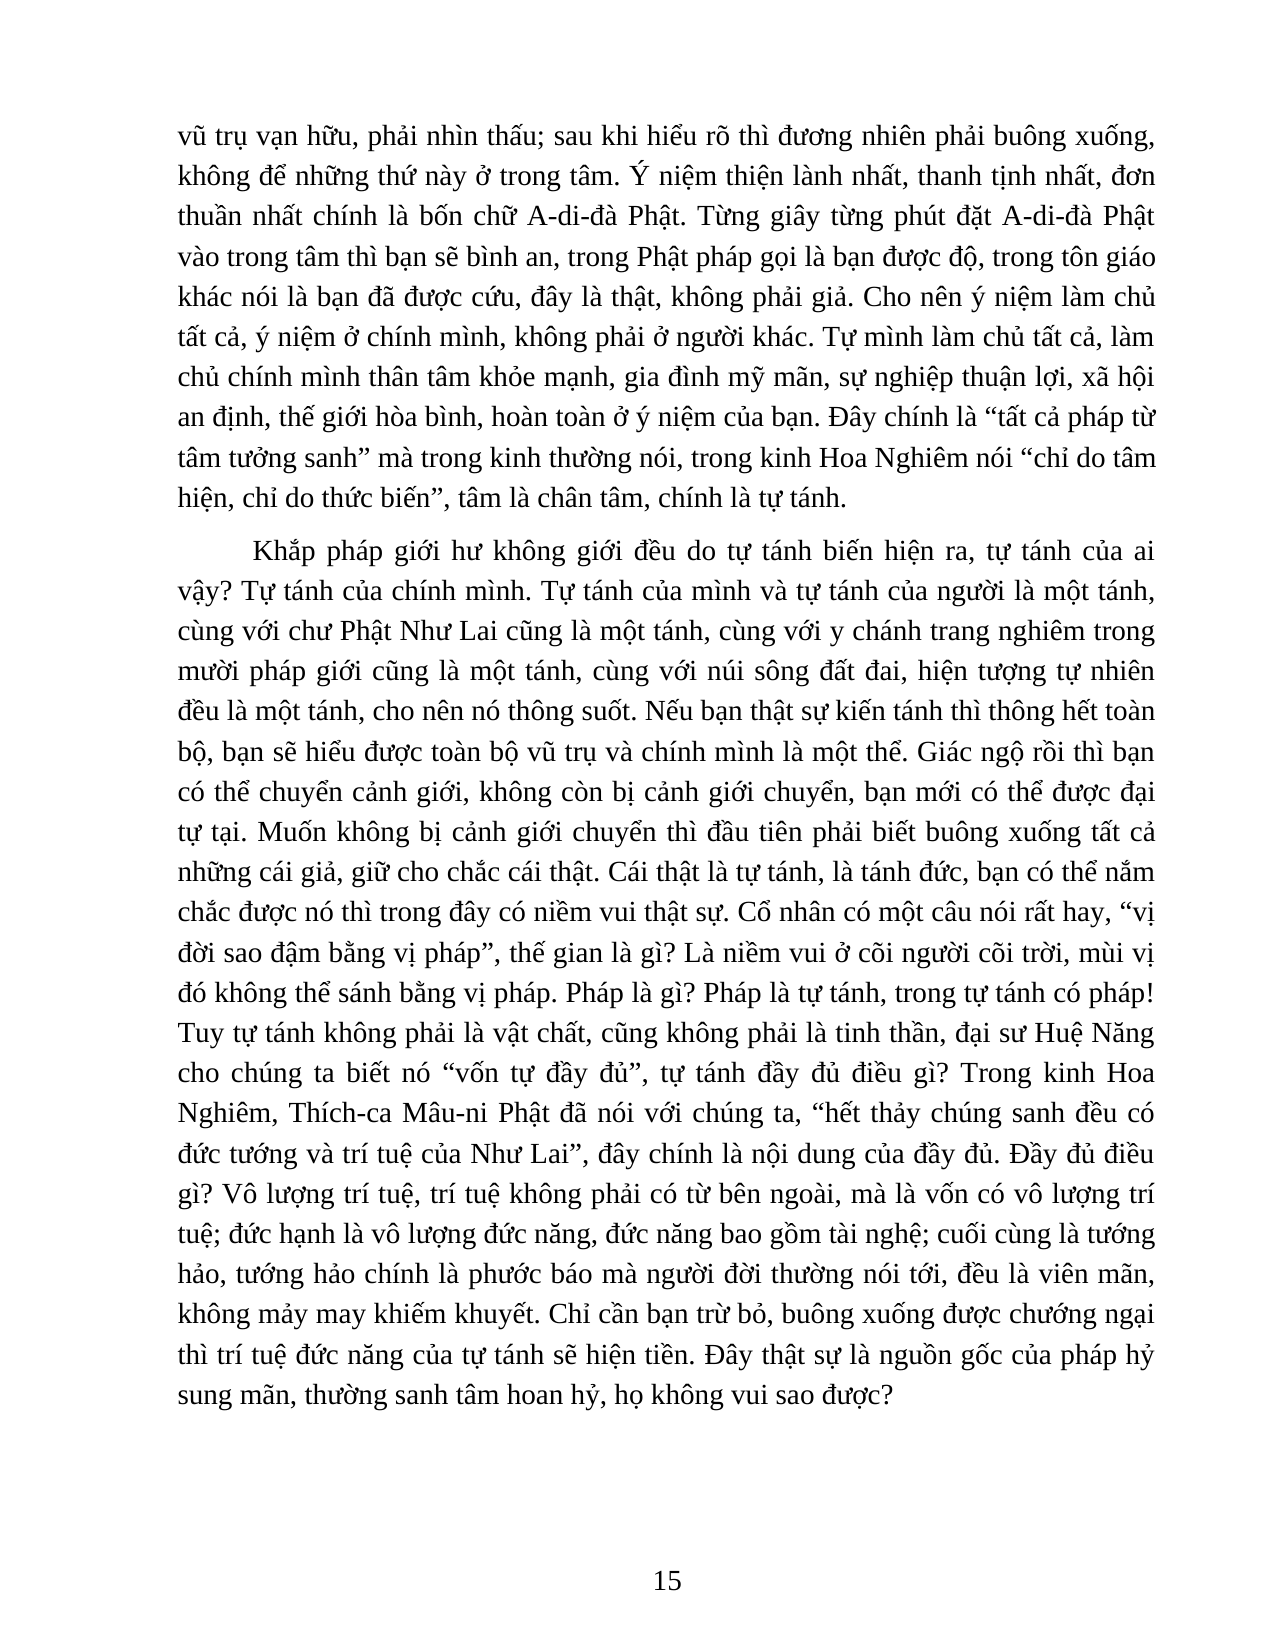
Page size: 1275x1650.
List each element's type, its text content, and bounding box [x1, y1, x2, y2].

text Khắp pháp giới hư không giới đều do tự tánh biến hiện ra, tự tánh của ai vậy? Tự tánh của chính mình. Tự tánh của mình và tự tánh của người là một tánh, cùng với chư Phật Như Lai cũng là một tánh, cùng với y chánh trang nghiêm trong mười pháp giới cũng là một tánh, cùng với núi sông đất đai, hiện tượng tự nhiên đều là một tánh, cho nên nó thông suốt. Nếu bạn thật sự kiến tánh thì thông hết toàn bộ, bạn sẽ hiểu được toàn bộ vũ trụ và chính mình là một thể. Giác ngộ rồi thì bạn có thể chuyển cảnh giới, không còn bị cảnh giới chuyển, bạn mới có thể được đại tự tại. Muốn không bị cảnh giới chuyển thì đầu tiên phải biết buông xuống tất cả những cái giả, giữ cho chắc cái thật. Cái thật là tự tánh, là tánh đức, bạn có thể nắm chắc được nó thì trong đây có niềm vui thật sự. Cổ nhân có một câu nói rất hay, “vị đời sao đậm bằng vị pháp”, thế gian là gì? Là niềm vui ở cõi người cõi trời, mùi vị đó không thể sánh bằng vị pháp. Pháp là gì? Pháp là tự tánh, trong tự tánh có pháp! Tuy tự tánh không phải là vật chất, cũng không phải là tinh thần, đại sư Huệ Năng cho chúng ta biết nó “vốn tự đầy đủ”, tự tánh đầy đủ điều gì? Trong kinh Hoa Nghiêm, Thích-ca Mâu-ni Phật đã nói với chúng ta, “hết thảy chúng sanh đều có đức tướng và trí tuệ của Như Lai”, đây chính là nội dung của đầy đủ. Đầy đủ điều gì? Vô lượng trí tuệ, trí tuệ không phải có từ bên ngoài, mà là vốn có vô lượng trí tuệ; đức hạnh là vô lượng đức năng, đức năng bao gồm tài nghệ; cuối cùng là tướng hảo, tướng hảo chính là phước báo mà người đời thường nói tới, đều là viên mãn, không mảy may khiếm khuyết. Chỉ cần bạn trừ bỏ, buông xuống được chướng ngại thì trí tuệ đức năng của tự tánh sẽ hiện tiền. Đây thật sự là nguồn gốc của pháp hỷ sung mãn, thường sanh tâm hoan hỷ, họ không vui sao được? [177, 533, 1157, 1411]
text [177, 118, 1157, 513]
